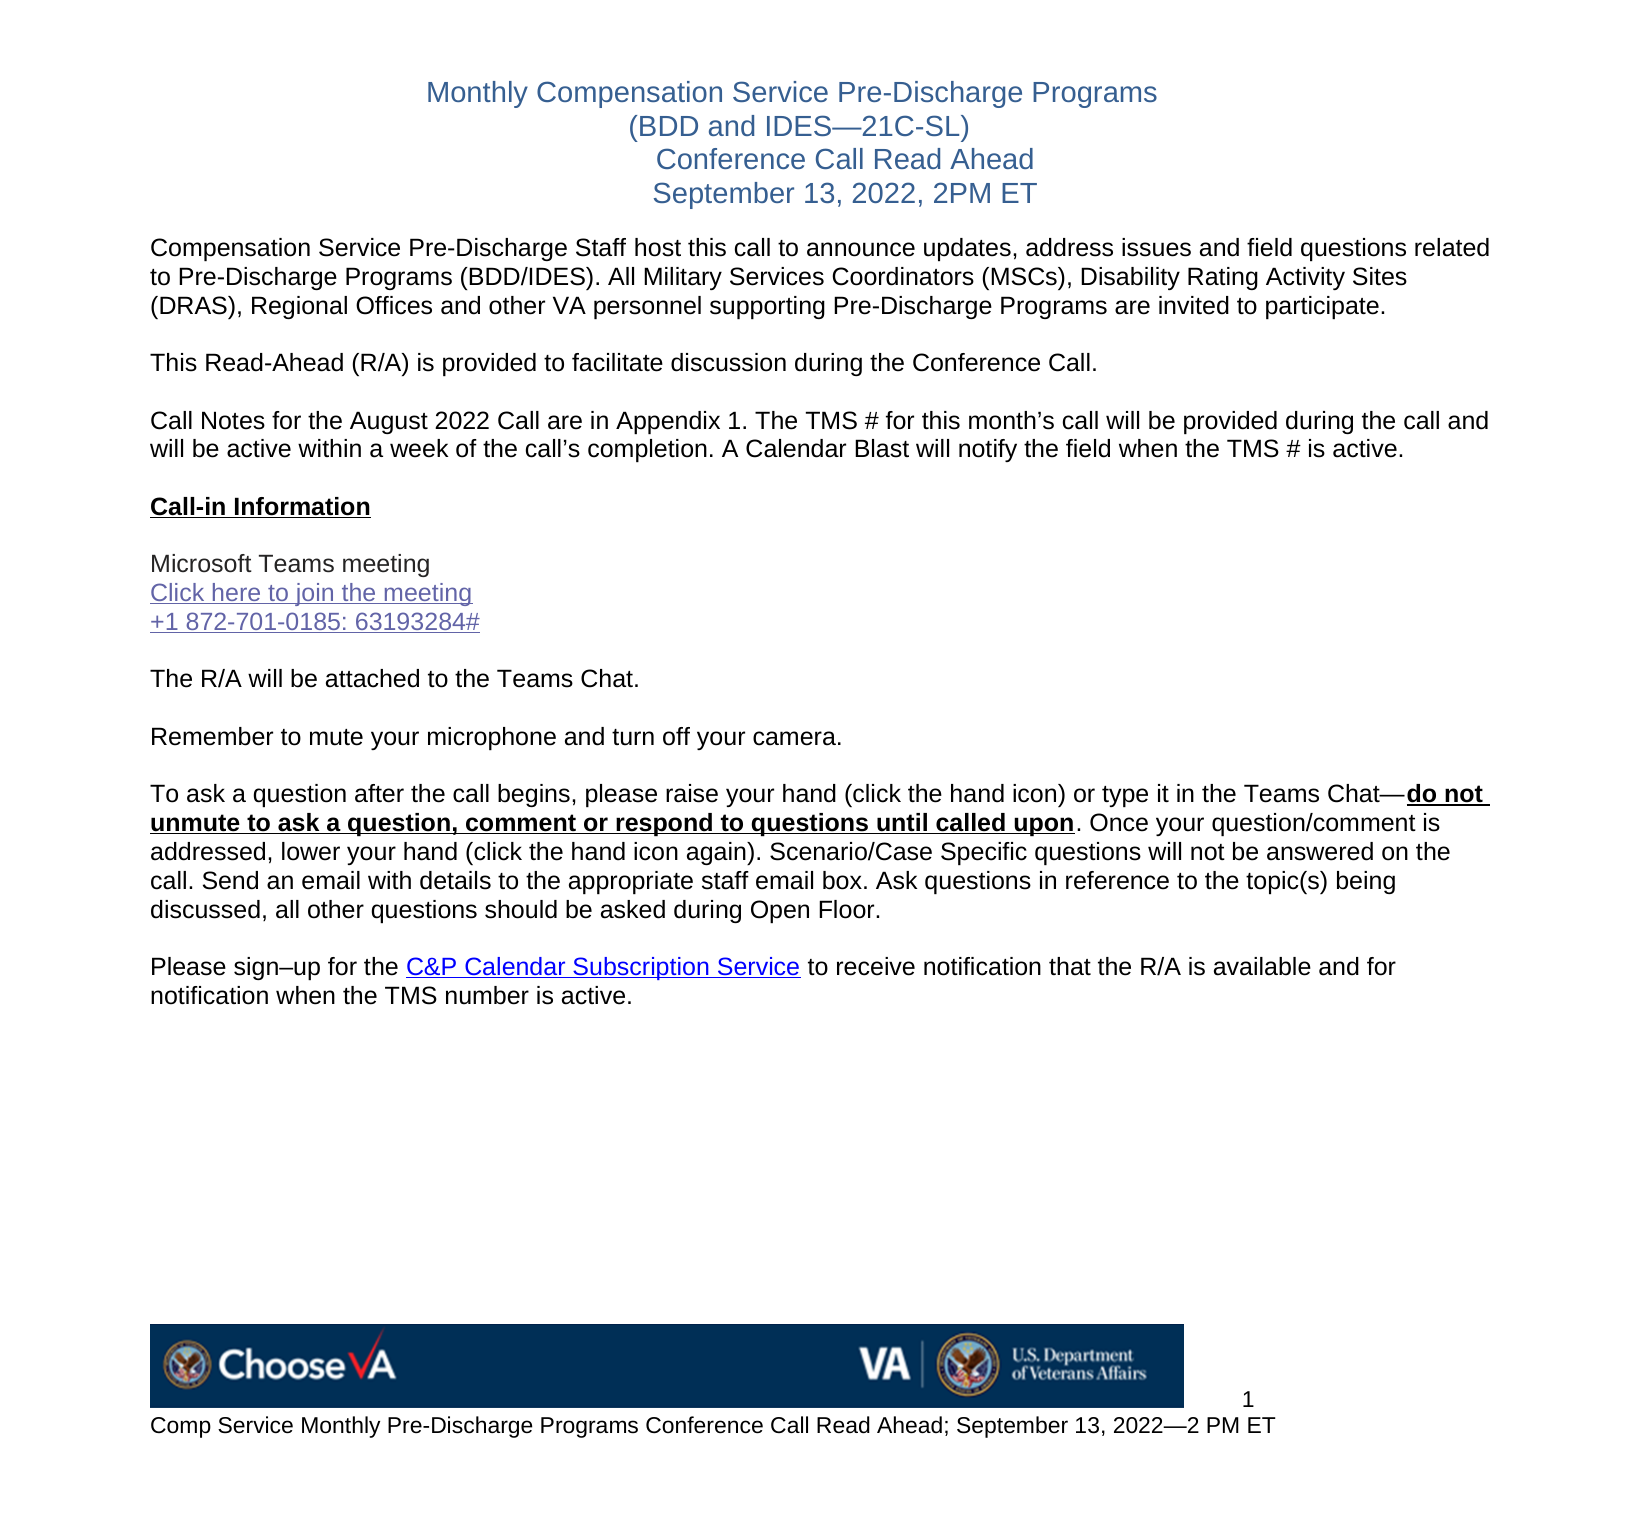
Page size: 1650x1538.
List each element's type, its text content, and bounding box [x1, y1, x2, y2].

text To ask a question after the call begins, please raise your hand (click the hand icon) or type it in the Teams Chat—do not unmute to ask a question, comment or respond to questions until called upon. Once your question/comment is addressed, lower your hand (click the hand icon again). Scenario/Case Specific questions will not be answered on the call. Send an email with details to the appropriate staff email box. Ask questions in reference to the topic(s) being discussed, all other questions should be asked during Open Floor. [150, 779, 1500, 923]
picture [150, 1324, 1184, 1408]
text The R/A will be attached to the Teams Chat. [150, 664, 1500, 693]
text Compensation Service Pre-Discharge Staff host this call to announce updates, address issues and field questions related to Pre-Discharge Programs (BDD/IDES). All Military Services Coordinators (MSCs), Disability Rating Activity Sites (DRAS), Regional Offices and other VA personnel supporting Pre-Discharge Programs are invited to participate. [150, 233, 1500, 319]
text +1 872-701-0185: 63193284# [150, 607, 1500, 636]
text Call Notes for the August 2022 Call are in Appendix 1. The TMS # for this month’s call will be provided during the call and will be active within a week of the call’s completion. A Calendar Blast will notify the field when the TMS # is active. [150, 406, 1500, 463]
text Please sign–up for the C&P Calendar Subscription Service to receive notification that the R/A is available and for notification when the TMS number is active. [150, 952, 1500, 1009]
text Call-in Information [150, 492, 1500, 521]
text Remember to mute your microphone and turn off your camera. [150, 722, 1500, 751]
text Microsoft Teams meeting [150, 549, 1500, 578]
text This Read-Ahead (R/A) is provided to facilitate discussion during the Conference Call. [150, 348, 1500, 377]
text Click here to join the meeting [150, 578, 1500, 607]
